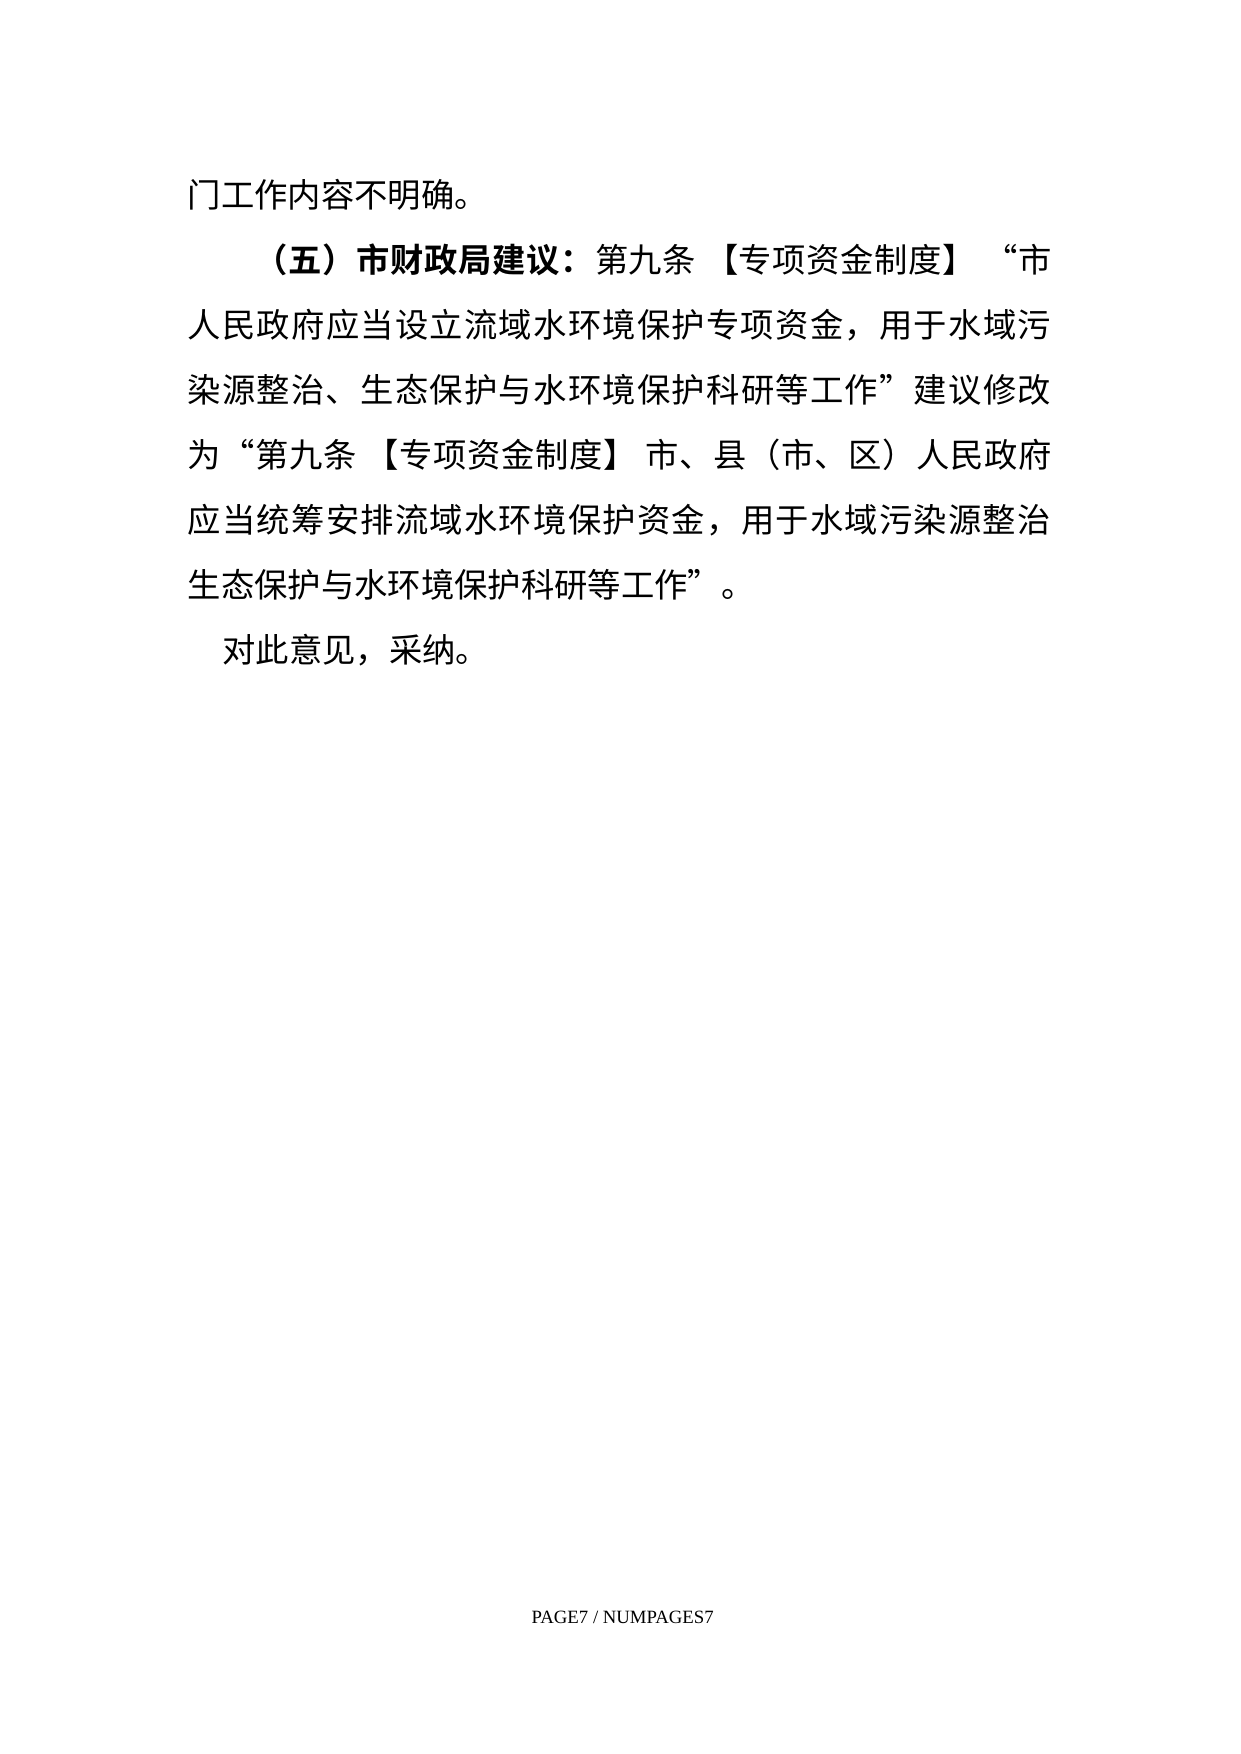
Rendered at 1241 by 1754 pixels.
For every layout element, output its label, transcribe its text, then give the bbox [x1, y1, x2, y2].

list 对此意见，采纳。 [187, 615, 1053, 680]
list （五）市财政局建议：第九条 【专项资金制度】 “市人民政府应当设立流域水环境保护专项资金，用于水域污染源整治、生态保护与水环境保护科研等工作”建议修改为“第九条 【专项资金制度】 市、县（市、区）人民政府应当统筹安排流域水环境保护资金，用于水域污染源整治、生态保护与水环境保护科研等工作”。 [187, 225, 1053, 615]
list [187, 160, 1053, 225]
